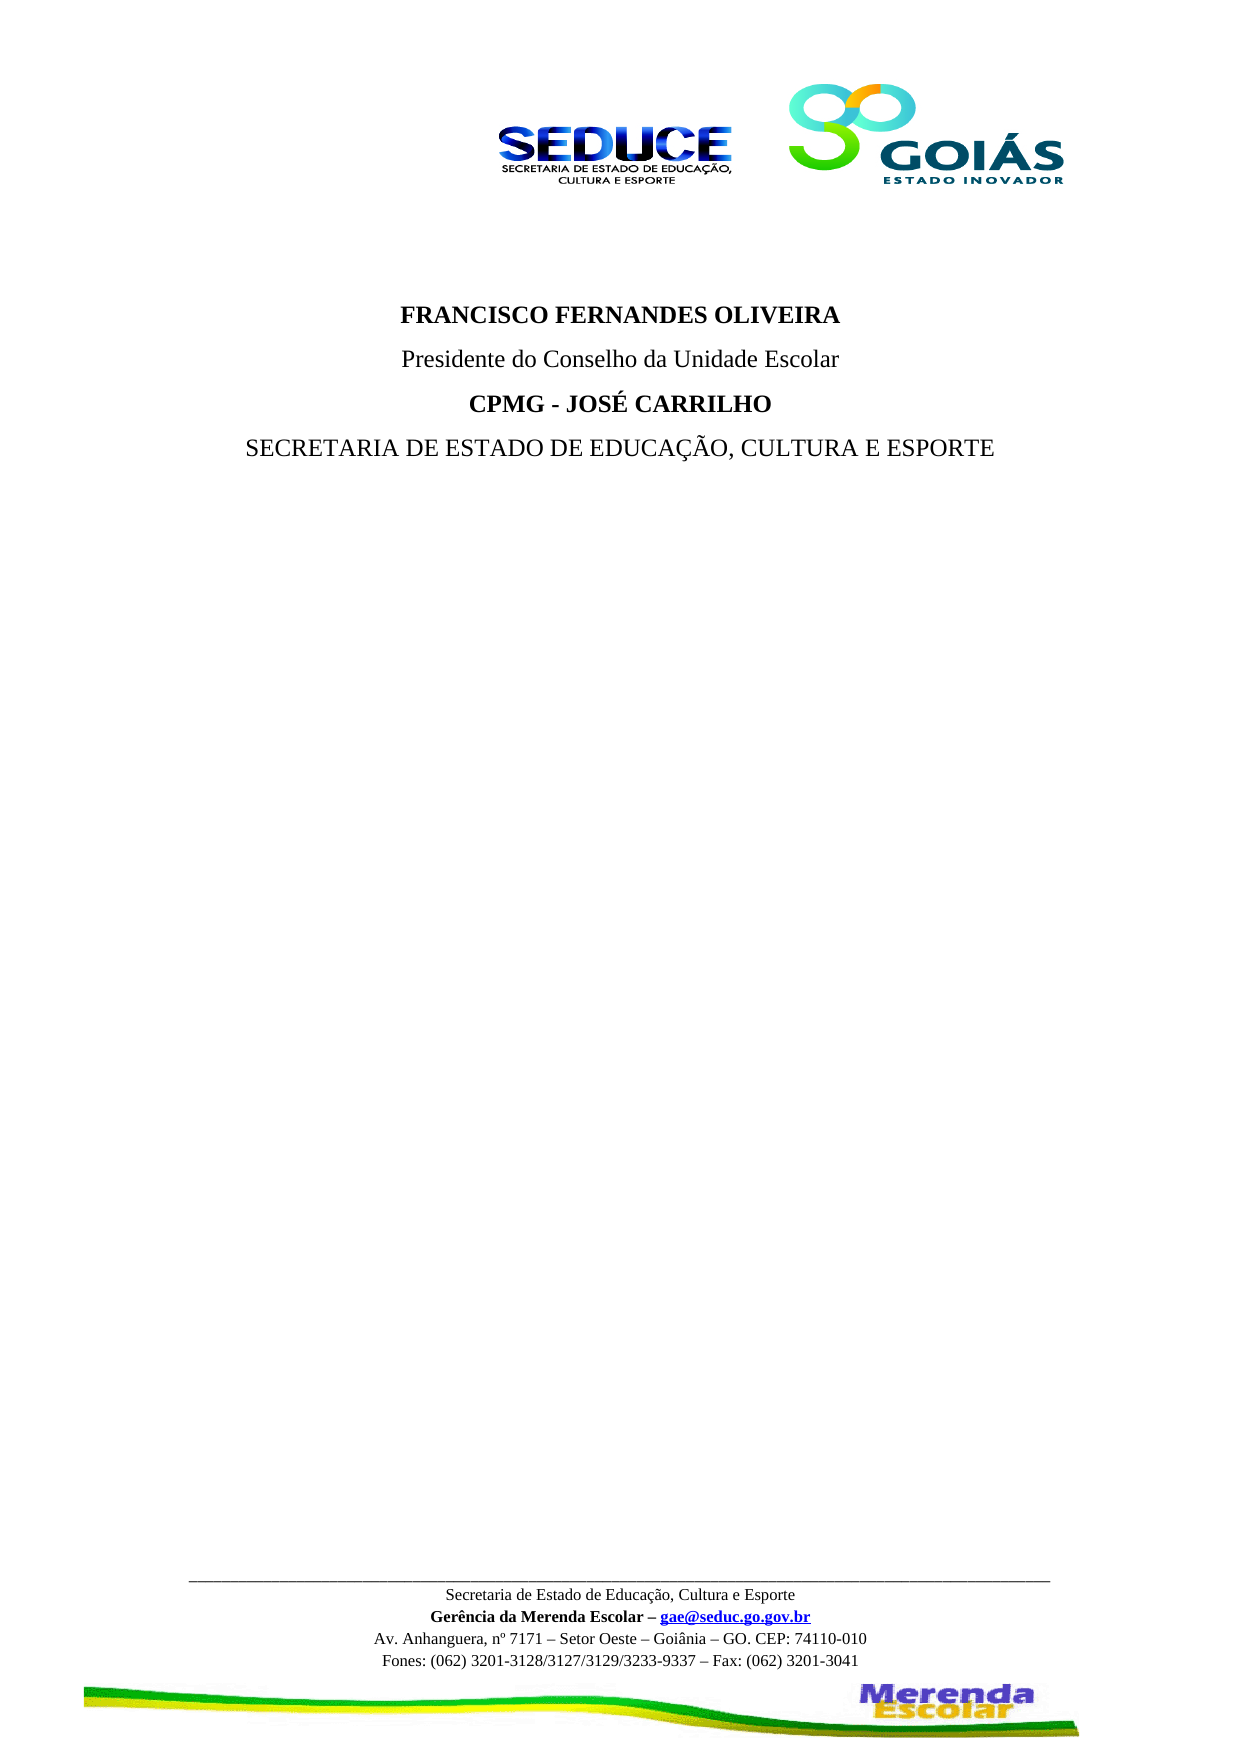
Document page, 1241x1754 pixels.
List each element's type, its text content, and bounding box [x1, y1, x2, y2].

text CPMG - JOSÉ CARRILHO [133, 389, 1107, 417]
text SECRETARIA DE ESTADO DE EDUCAÇÃO, CULTURA E ESPORTE [133, 433, 1107, 462]
text Presidente do Conselho da Unidade Escolar [133, 344, 1107, 373]
text FRANCISCO FERNANDES OLIVEIRA [133, 300, 1107, 329]
picture [477, 73, 1108, 212]
